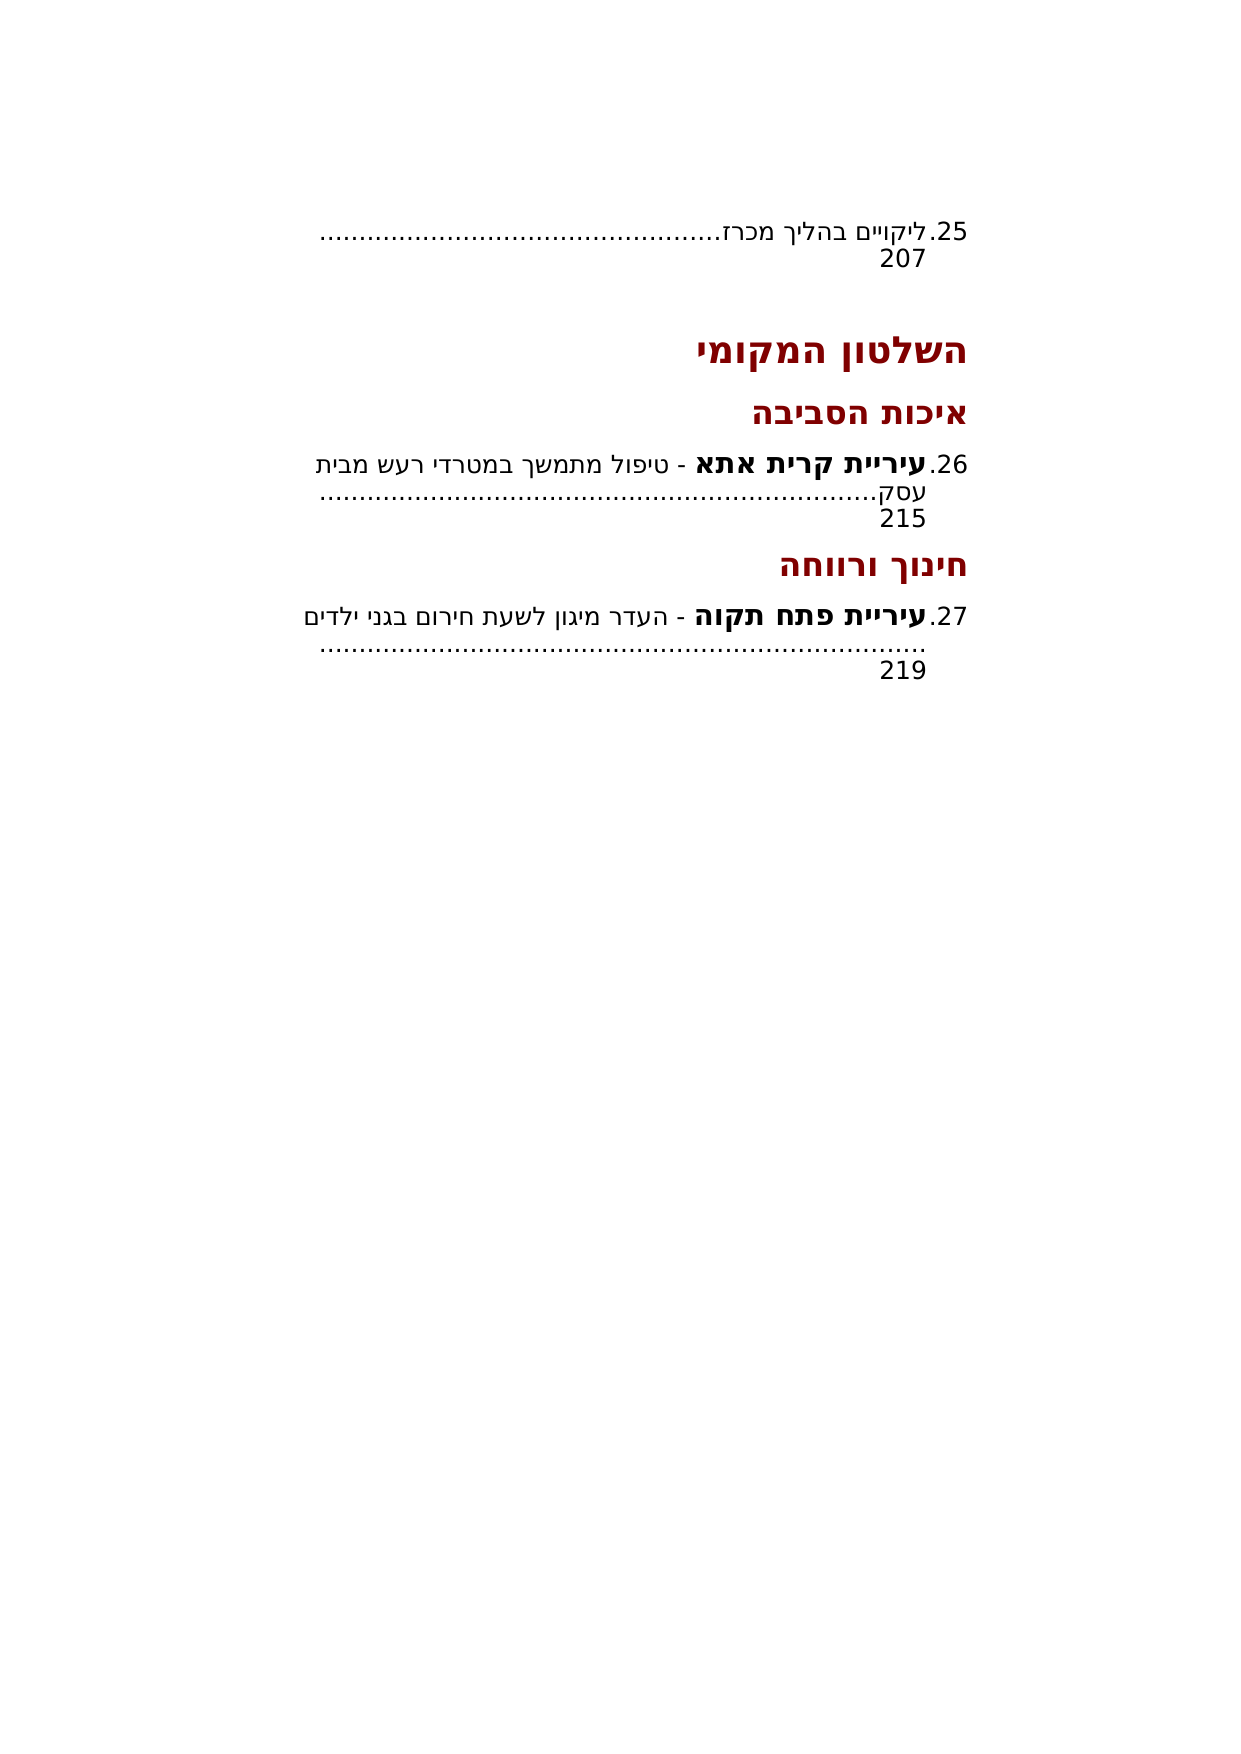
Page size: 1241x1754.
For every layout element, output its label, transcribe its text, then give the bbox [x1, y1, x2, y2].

text 27. עיריית פתח תקוה - העדר מיגון לשעת חירום בגני ילדים 219 [272, 604, 968, 685]
text חינוך ורווחה [272, 546, 968, 584]
text 25. ליקויים בהליך מכרז 207 [272, 218, 968, 273]
text השלטון המקומי [272, 328, 968, 372]
text 26. עיריית קרית אתא - טיפול מתמשך במטרדי רעש מבית עסק 215 [272, 452, 968, 533]
text איכות הסביבה [272, 394, 968, 433]
